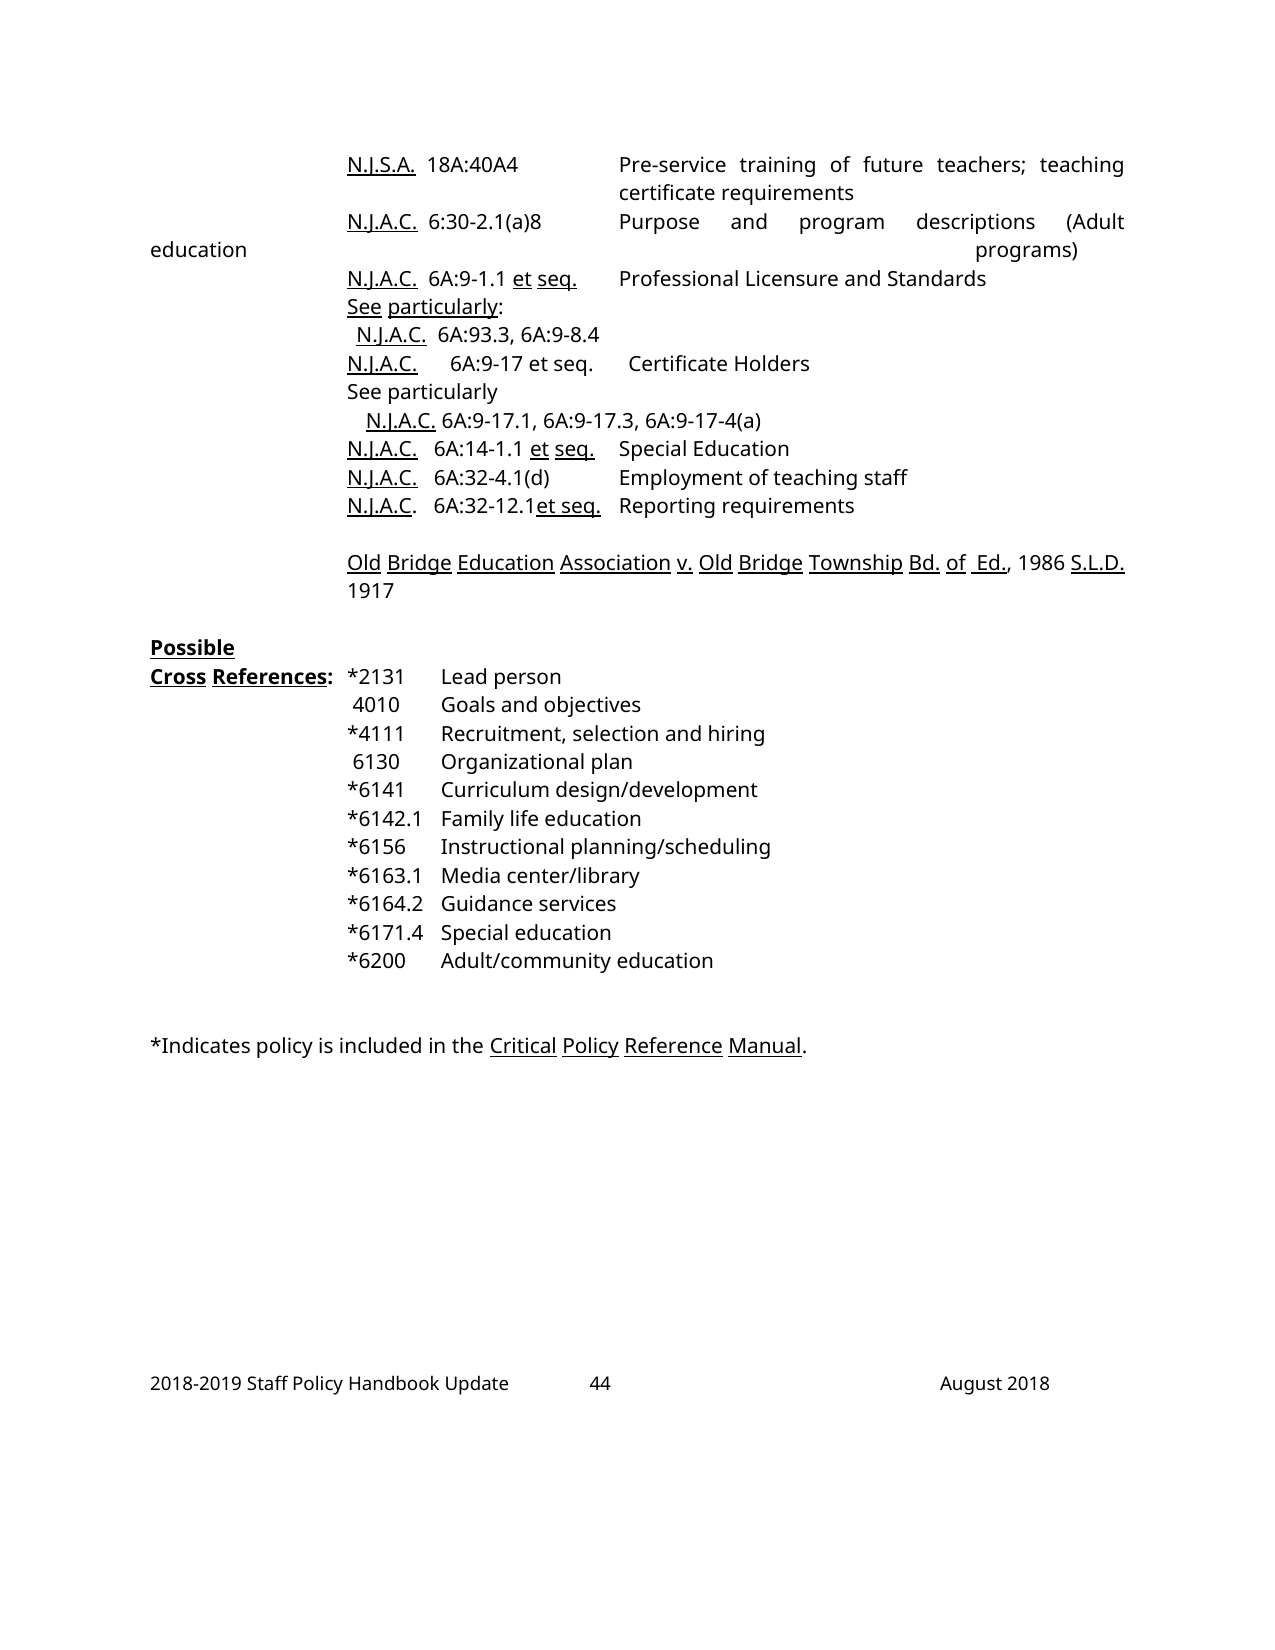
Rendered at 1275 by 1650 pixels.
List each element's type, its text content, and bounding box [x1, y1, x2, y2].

text 6130 Organizational plan [150, 747, 1125, 776]
text 1917 [150, 577, 1125, 605]
text Possible [150, 633, 1125, 662]
text N.J.A.C. 6A:93.3, 6A:9-8.4 [150, 321, 1125, 349]
text N.J.A.C. 6A:9-1.1 et seq. Professional Licensure and Standards [150, 264, 1125, 292]
text *6156 Instructional planning/scheduling [150, 832, 1125, 861]
text *6142.1 Family life education [150, 804, 1125, 832]
text N.J.A.C. 6A:32-4.1(d) Employment of teaching staff [150, 463, 1125, 491]
text 4010 Goals and objectives [150, 690, 1125, 719]
text See particularly: [150, 292, 1125, 321]
text *6171.4 Special education [150, 918, 1125, 946]
text *Indicates policy is included in the Critical Policy Reference Manual. [150, 1032, 1125, 1060]
text N.J.A.C. 6A:9-17 et seq. Certificate Holders [150, 349, 1012, 377]
text N.J.A.C. 6A:9-17.1, 6A:9-17.3, 6A:9-17-4(a) [150, 406, 1012, 434]
text *6163.1 Media center/library [150, 861, 1125, 889]
text N.J.A.C. 6A:14-1.1 et seq. Special Education [150, 434, 1125, 463]
text *6141 Curriculum design/development [150, 776, 1125, 804]
text *6200 Adult/community education [150, 946, 1125, 975]
text N.J.S.A. 18A:40A4 Pre-service training of future teachers; teaching certificate requirements [150, 150, 1125, 207]
text N.J.A.C. 6:30-2.1(a)8 Purpose and program descriptions (Adult education programs) [150, 207, 1125, 264]
text Cross References: *2131 Lead person [150, 662, 1125, 690]
text See particularly [150, 377, 1012, 406]
text Old Bridge Education Association v. Old Bridge Township Bd. of Ed., 1986 S.L.D. [150, 548, 1125, 577]
text *6164.2 Guidance services [150, 889, 1125, 918]
text N.J.A.C. 6A:32-12.1et seq. Reporting requirements [150, 491, 1125, 520]
text *4111 Recruitment, selection and hiring [150, 719, 1125, 747]
